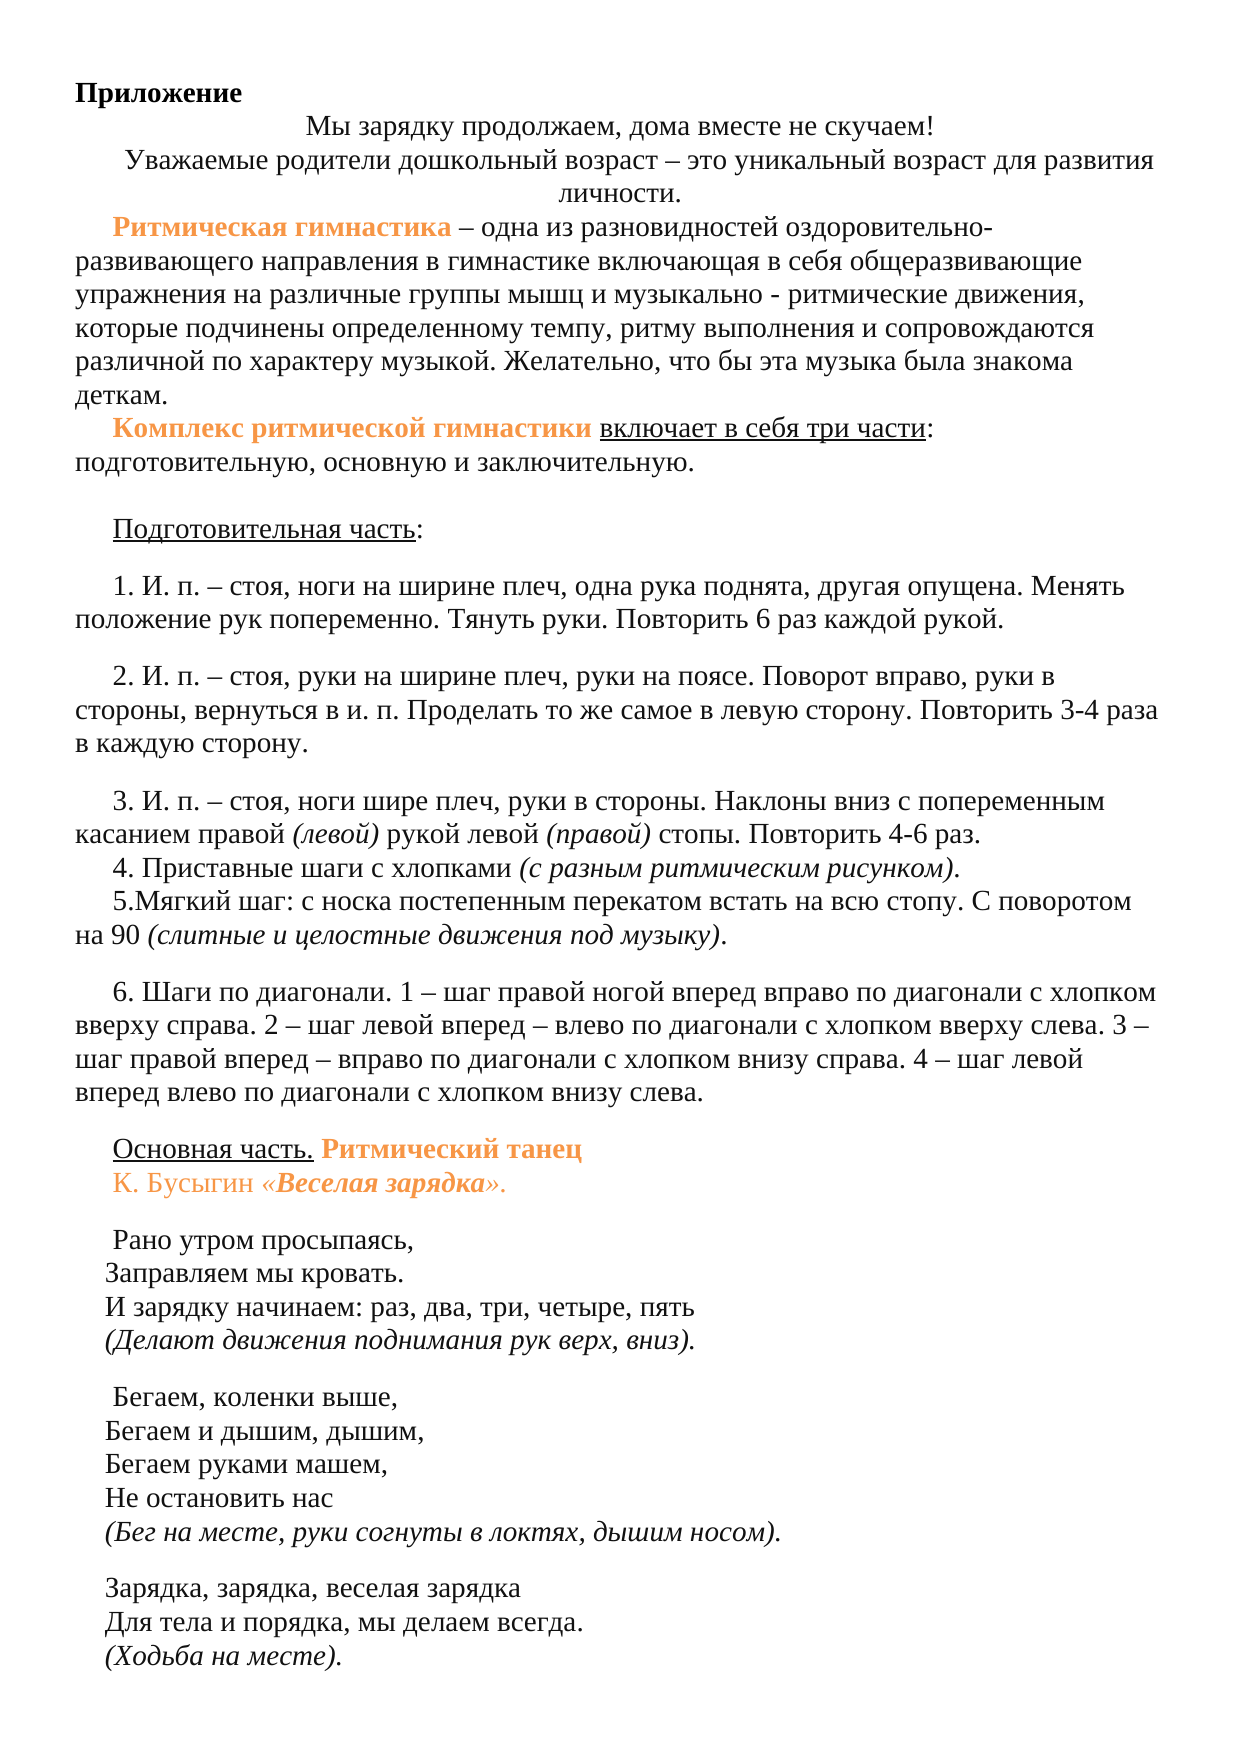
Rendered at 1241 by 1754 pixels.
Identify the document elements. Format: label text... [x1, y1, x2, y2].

text Ритмическая гимнастика – одна из разновидностей оздоровительно-развивающего направления в гимнастике включающая в себя общеразвивающие упражнения на различные группы мышц и музыкально - ритмические движения, которые подчинены определенному темпу, ритму выполнения и сопровождаются различной по характеру музыкой. Желательно, что бы эта музыка была знакома деткам. [75, 209, 1165, 410]
text 4. Приставные шаги с хлопками (с разным ритмическим рисунком). [75, 850, 1165, 883]
text 6. Шаги по диагонали. 1 – шаг правой ногой вперед вправо по диагонали с хлопком вверху справа. 2 – шаг левой вперед – влево по диагонали с хлопком вверху слева. 3 – шаг правой вперед – вправо по диагонали с хлопком внизу справа. 4 – шаг левой вперед влево по диагонали с хлопком внизу слева. [75, 974, 1165, 1108]
text Подготовительная часть: [75, 511, 1165, 544]
text Рано утром просыпаясь, Заправляем мы кровать. И зарядку начинаем: раз, два, три, четыре, пять (Делают движения поднимания рук верх, вниз). [104, 1222, 1165, 1356]
text Приложение [75, 75, 1165, 108]
text Комплекс ритмической гимнастики включает в себя три части: подготовительную, основную и заключительную. [75, 410, 1165, 477]
text 1. И. п. – стоя, ноги на ширине плеч, одна рука поднята, другая опущена. Менять положение рук попеременно. Тянуть руки. Повторить 6 раз каждой рукой. [75, 568, 1165, 635]
text 3. И. п. – стоя, ноги шире плеч, руки в стороны. Наклоны вниз с попеременным касанием правой (левой) рукой левой (правой) стопы. Повторить 4-6 раз. [75, 783, 1165, 850]
text К. Бусыгин «Веселая зарядка». [75, 1165, 1165, 1198]
text 5.Мягкий шаг: с носка постепенным перекатом встать на всю стопу. С поворотом на 90 (слитные и целостные движения под музыку). [75, 883, 1165, 950]
text Зарядка, зарядка, веселая зарядка Для тела и порядка, мы делаем всегда. (Ходьба на месте). [104, 1571, 1165, 1671]
text Бегаем, коленки выше, Бегаем и дышим, дышим, Бегаем руками машем, Не остановить нас (Бег на месте, руки согнуты в локтях, дышим носом). [104, 1379, 1165, 1547]
text Мы зарядку продолжаем, дома вместе не скучаем! [75, 108, 1165, 142]
text Основная часть. Ритмический танец [75, 1131, 1165, 1165]
text 2. И. п. – стоя, руки на ширине плеч, руки на поясе. Поворот вправо, руки в стороны, вернуться в и. п. Проделать то же самое в левую сторону. Повторить 3-4 раза в каждую сторону. [75, 658, 1165, 759]
text Уважаемые родители дошкольный возраст – это уникальный возраст для развития личности. [75, 142, 1165, 209]
